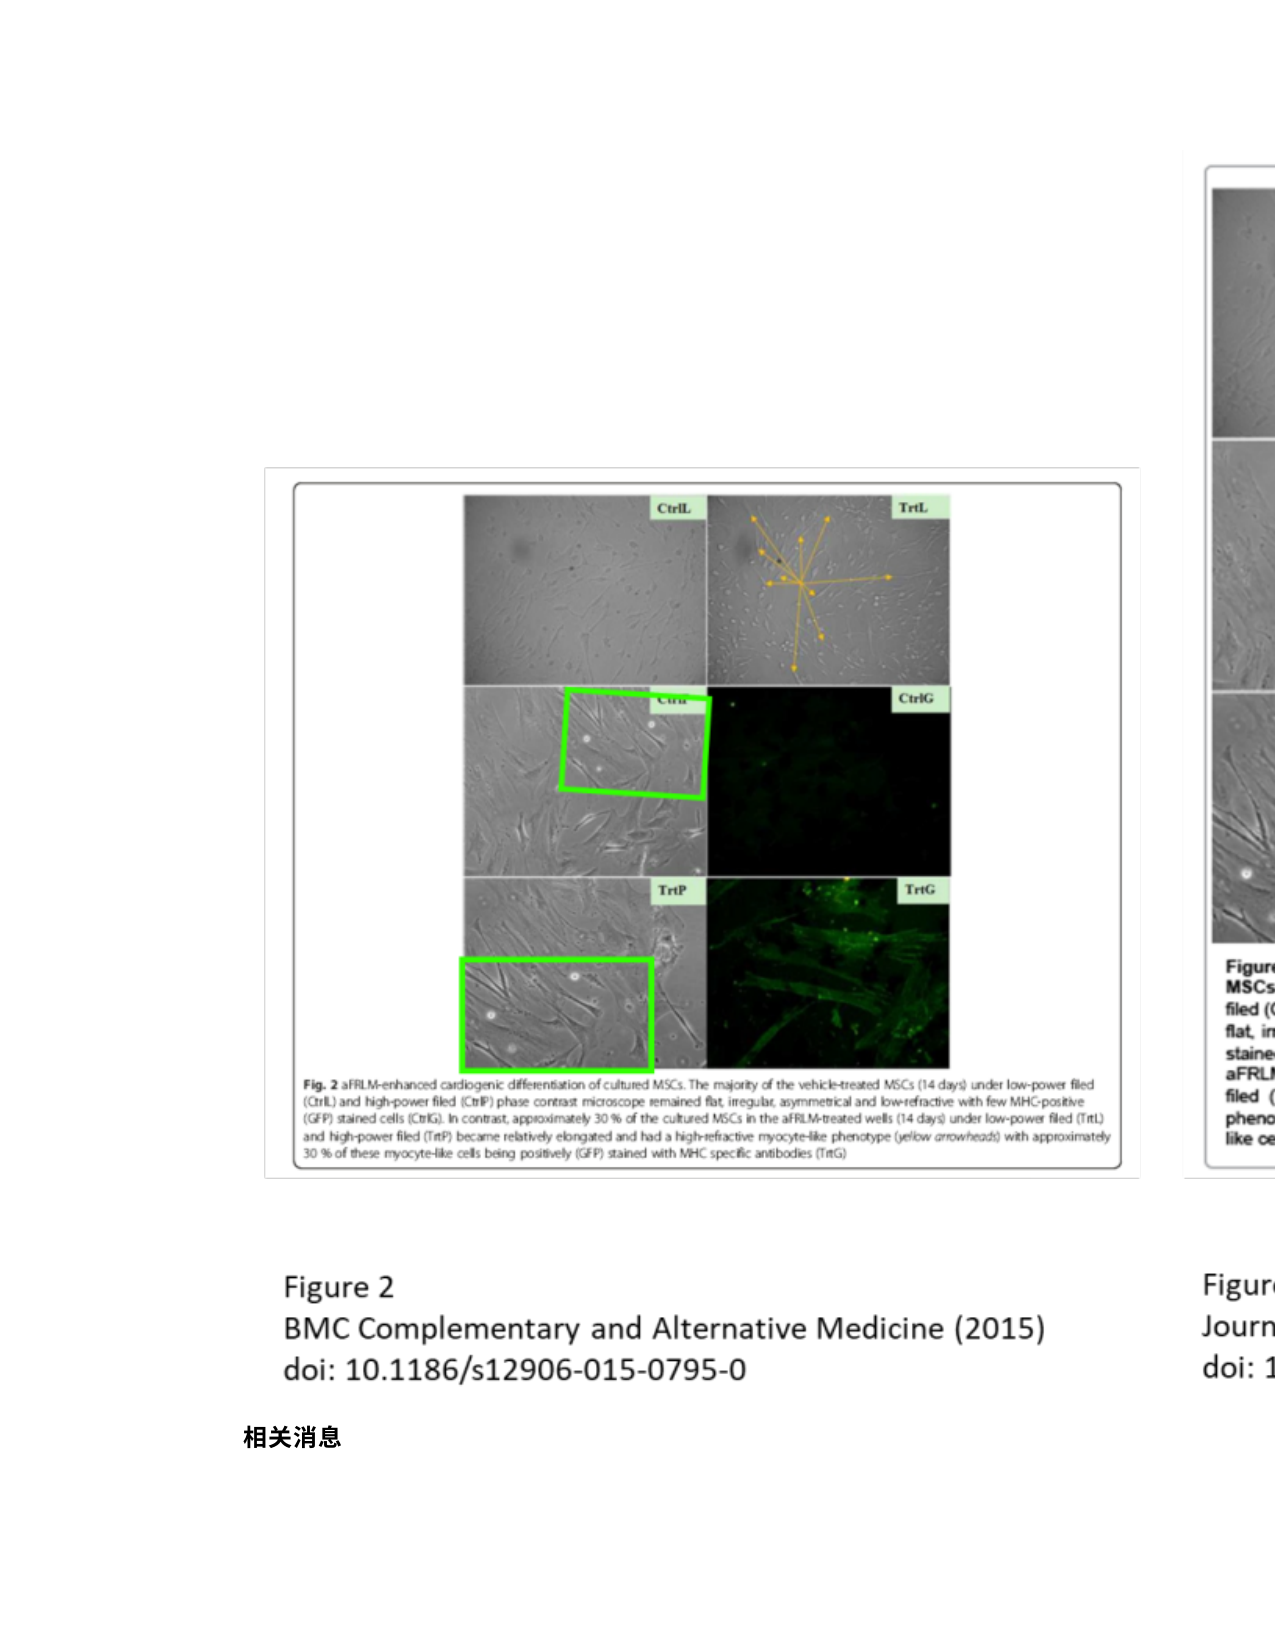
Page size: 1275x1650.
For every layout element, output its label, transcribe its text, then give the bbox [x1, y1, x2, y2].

text 相关消息 [244, 1409, 1031, 1453]
picture [262, 150, 1275, 1410]
